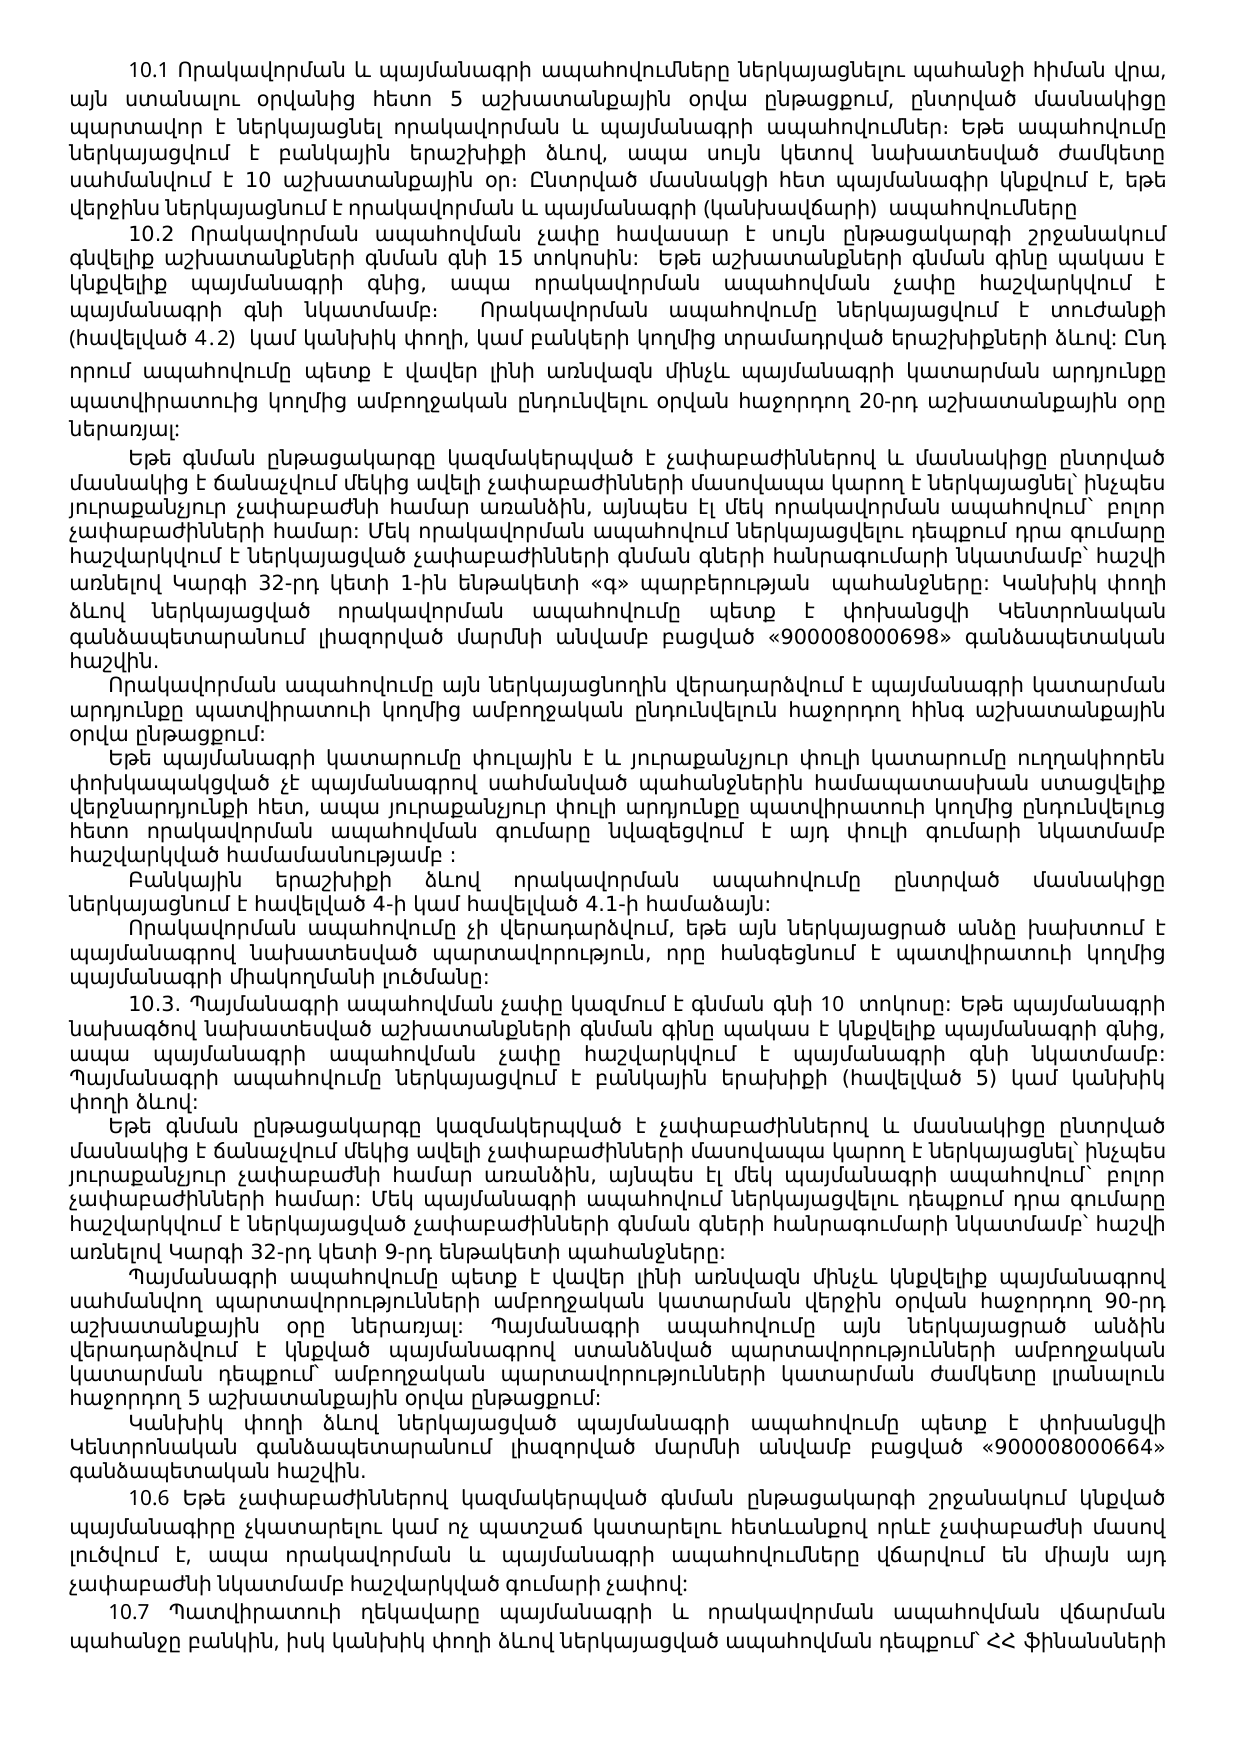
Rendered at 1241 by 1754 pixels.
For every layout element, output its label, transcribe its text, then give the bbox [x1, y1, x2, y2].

text Եթե գնման ընթացակարգը կազմակերպված է չափաբաժիններով և մասնակիցը ընտրված մասնակից է ճանաչվում մեկից ավելի չափաբաժինների մասովապա կարող է ներկայացնել՝ ինչպես յուրաքանչյուր չափաբաժնի համար առանձին, այնպես էլ մեկ որակավորման ապահովում` բոլոր չափաբաժինների համար: Մեկ որակավորման ապահովում ներկայացվելու դեպքում դրա գումարը հաշվարկվում է ներկայացված չափաբաժինների գնման գների հանրագումարի նկատմամբ՝ հաշվի առնելով Կարգի 32-րդ կետի 1-ին ենթակետի «գ» պարբերության պահանջները: Կանխիկ փողի ձևով ներկայացված որակավորման ապահովումը պետք է փոխանցվի Կենտրոնական գանձապետարանում լիազորված մարմնի անվամբ բացված «900008000698» գանձապետական հաշվին. [69, 443, 1167, 673]
text 10.1 Որակավորման և պայմանագրի ապահովումները ներկայացնելու պահանջի հիման վրա, այն ստանալու օրվանից հետո 5 աշխատանքային օրվա ընթացքում, ընտրված մասնակիցը պարտավոր է ներկայացնել որակավորման և պայմանագրի ապահովումներ։ Եթե ապահովումը ներկայացվում է բանկային երաշխիքի ձևով, ապա սույն կետով նախատեսված ժամկետը սահմանվում է 10 աշխատանքային օր։ Ընտրված մասնակցի հետ պայմանագիր կնքվում է, եթե վերջինս ներկայացնում է որակավորման և պայմանագրի (կանխավճարի) ապահովումները [69, 56, 1167, 222]
text 10.6 Եթե չափաբաժիններով կազմակերպված գնման ընթացակարգի շրջանակում կնքված պայմանագիրը չկատարելու կամ ոչ պատշաճ կատարելու հետևանքով որևէ չափաբաժնի մասով լուծվում է, ապա որակավորման և պայմանագրի ապահովումները վճարվում են միայն այդ չափաբաժնի նկատմամբ հաշվարկված գումարի չափով: [69, 1483, 1167, 1597]
text 10.2 Որակավորման ապահովման չափը հավասար է սույն ընթացակարգի շրջանակում գնվելիք աշխատանքների գնման գնի 15 տոկոսին: Եթե աշխատանքների գնման գինը պակաս է կնքվելիք պայմանագրի գնից, ապա որակավորման ապահովման չափը հաշվարկվում է պայմանագրի գնի նկատմամբ։ Որակավորման ապահովումը ներկայացվում է տուժանքի (հավելված 4․2) կամ կանխիկ փողի, կամ բանկերի կողմից տրամադրված երաշխիքների ձևով: Ընդ որում ապահովումը պետք է վավեր լինի առնվազն մինչև պայմանագրի կատարման արդյունքը պատվիրատուից կողմից ամբողջական ընդունվելու օրվան հաջորդող 20-րդ աշխատանքային օրը ներառյալ: [69, 222, 1167, 443]
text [69, 1597, 1167, 1654]
text Որակավորման ապահովումը այն ներկայացնողին վերադարձվում է պայմանագրի կատարման արդյունքը պատվիրատուի կողմից ամբողջական ընդունվելուն հաջորդող հինգ աշխատանքային օրվա ընթացքում: [69, 673, 1167, 746]
text Եթե պայմանագրի կատարումը փուլային է և յուրաքանչյուր փուլի կատարումը ուղղակիորեն փոխկապակցված չէ պայմանագրով սահմանված պահանջներին համապատասխան ստացվելիք վերջնարդյունքի հետ, ապա յուրաքանչյուր փուլի արդյունքը պատվիրատուի կողմից ընդունվելուց հետո որակավորման ապահովման գումարը նվազեցվում է այդ փուլի գումարի նկատմամբ հաշվարկված համամասնությամբ : [69, 746, 1167, 868]
text Կանխիկ փողի ձևով ներկայացված պայմանագրի ապահովումը պետք է փոխանցվի Կենտրոնական գանձապետարանում լիազորված մարմնի անվամբ բացված «900008000664» գանձապետական հաշվին. [69, 1411, 1167, 1483]
text Եթե գնման ընթացակարգը կազմակերպված է չափաբաժիններով և մասնակիցը ընտրված մասնակից է ճանաչվում մեկից ավելի չափաբաժինների մասովապա կարող է ներկայացնել՝ ինչպես յուրաքանչյուր չափաբաժնի համար առանձին, այնպես էլ մեկ պայմանագրի ապահովում` բոլոր չափաբաժինների համար: Մեկ պայմանագրի ապահովում ներկայացվելու դեպքում դրա գումարը հաշվարկվում է ներկայացված չափաբաժինների գնման գների հանրագումարի նկատմամբ՝ հաշվի առնելով Կարգի 32-րդ կետի 9-րդ ենթակետի պահանջները: [69, 1114, 1167, 1265]
text Բանկային երաշխիքի ձևով որակավորման ապահովումը ընտրված մասնակիցը ներկայացնում է հավելված 4-ի կամ հավելված 4.1-ի համաձայն: [69, 868, 1167, 916]
text Պայմանագրի ապահովումը պետք է վավեր լինի առնվազն մինչև կնքվելիք պայմանագրով սահմանվող պարտավորությունների ամբողջական կատարման վերջին օրվան հաջորդող 90-րդ աշխատանքային օրը ներառյալ: Պայմանագրի ապահովումը այն ներկայացրած անձին վերադարձվում է կնքված պայմանագրով ստանձնված պարտավորությունների ամբողջական կատարման դեպքում՝ ամբողջական պարտավորությունների կատարման ժամկետը լրանալուն հաջորդող 5 աշխատանքային օրվա ընթացքում: [69, 1265, 1167, 1411]
text Որակավորման ապահովումը չի վերադարձվում, եթե այն ներկայացրած անձը խախտում է պայմանագրով նախատեսված պարտավորություն, որը հանգեցնում է պատվիրատուի կողմից պայմանագրի միակողմանի լուծմանը: [69, 916, 1167, 989]
text 10.3. Պայմանագրի ապահովման չափը կազմում է գնման գնի 10 տոկոսը: Եթե պայմանագրի նախագծով նախատեսված աշխատանքների գնման գինը պակաս է կնքվելիք պայմանագրի գնից, ապա պայմանագրի ապահովման չափը հաշվարկվում է պայմանագրի գնի նկատմամբ: Պայմանագրի ապահովումը ներկայացվում է բանկային երախիքի (հավելված 5) կամ կանխիկ փողի ձևով: [69, 989, 1167, 1114]
